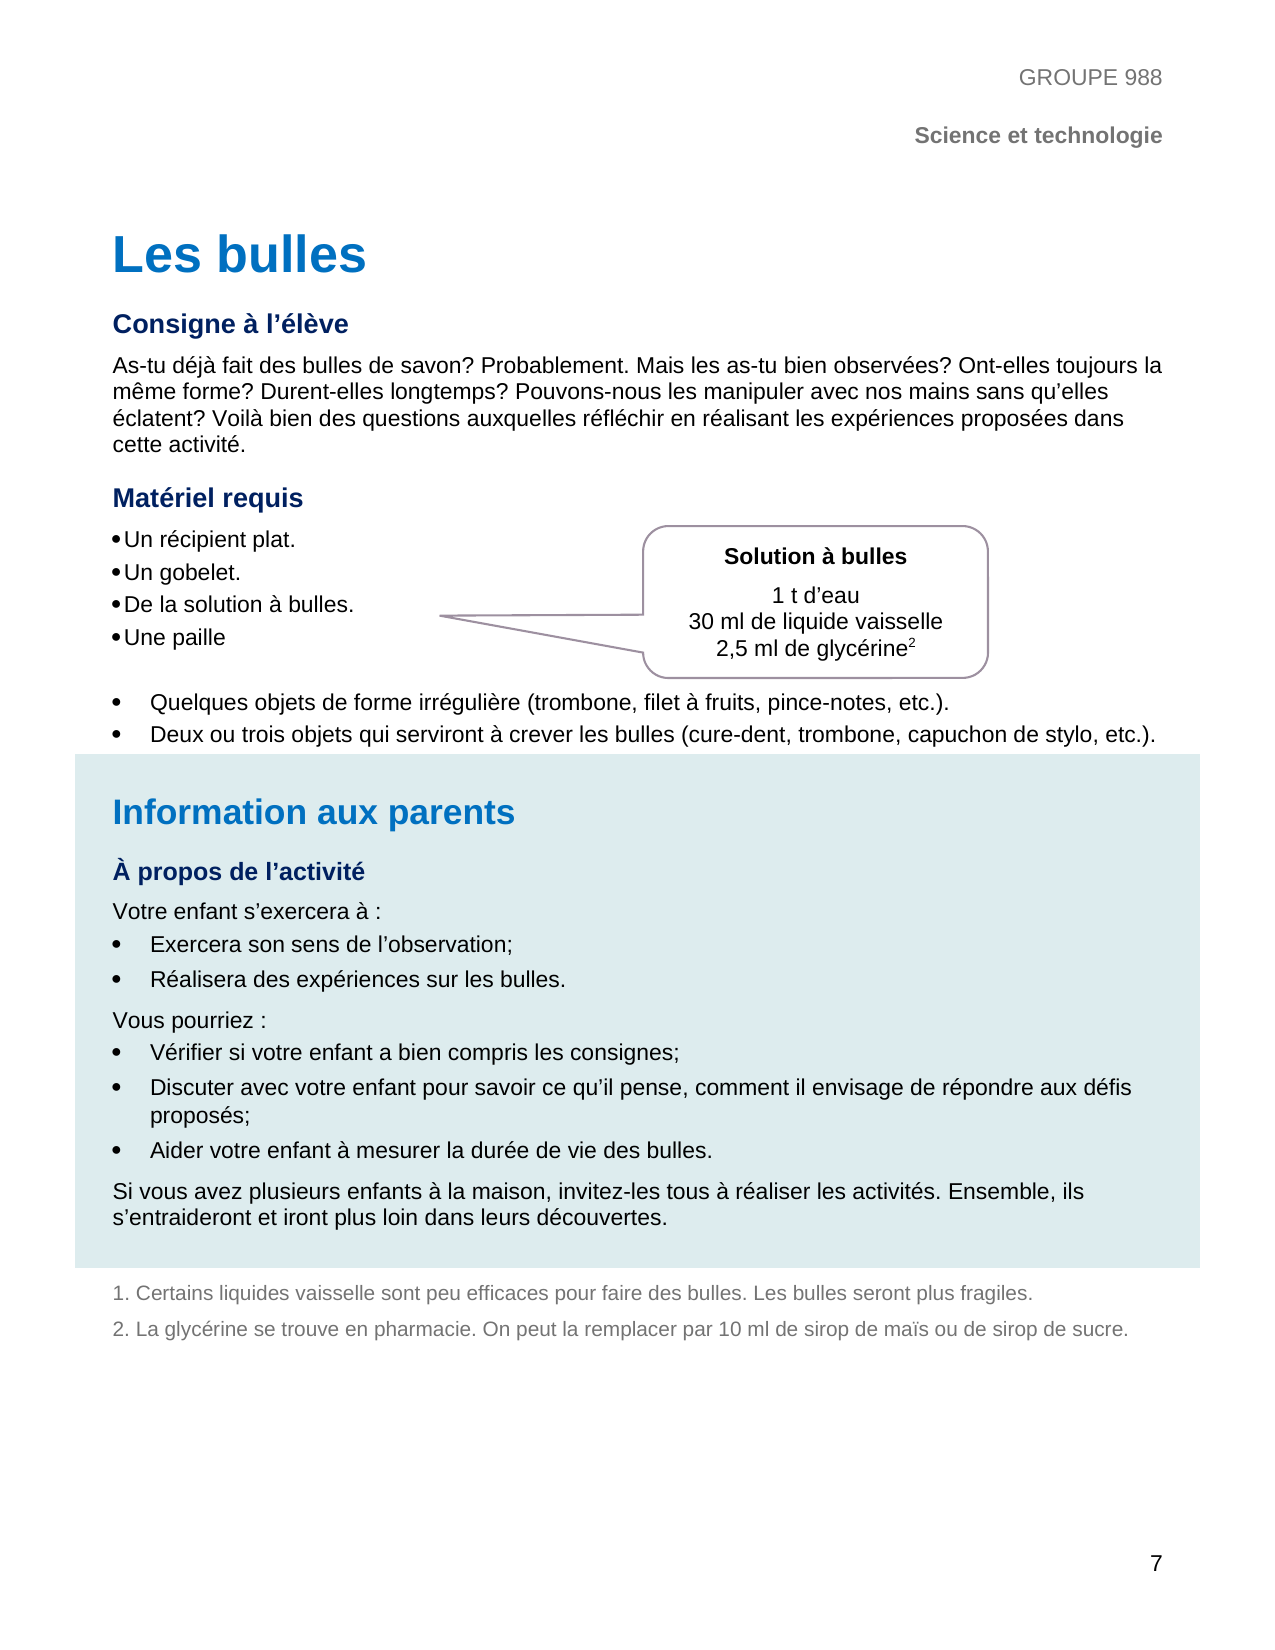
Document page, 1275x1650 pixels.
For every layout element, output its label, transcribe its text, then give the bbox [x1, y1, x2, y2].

table_header Information aux parents À propos de l’activité Votre enfant s’exercera à : Exercera son sens de l’observation; Réalisera des expériences sur les bulles. Vous pourriez : Vérifier si votre enfant a bien compris les consignes; Discuter avec votre enfant pour savoir ce qu’il pense, comment il envisage de répondre aux défis proposés; Aider votre enfant à mesurer la durée de vie des bulles. Si vous avez plusieurs enfants à la maison, invitez-les tous à réaliser les activités. Ensemble, ils s’entraideront et iront plus loin dans leurs découvertes. [75, 754, 1200, 1268]
text As-tu déjà fait des bulles de savon? Probablement. Mais les as-tu bien observées? Ont-elles toujours la même forme? Durent-elles longtemps? Pouvons-nous les manipuler avec nos mains sans qu’elles éclatent? Voilà bien des questions auxquelles réfléchir en réalisant les expériences proposées dans cette activité. [112, 352, 1162, 457]
text 2. La glycérine se trouve en pharmacie. On peut la remplacer par 10 ml de sirop de maïs ou de sirop de sucre. [112, 1317, 1162, 1341]
text Quelques objets de forme irrégulière (trombone, filet à fruits, pince-notes, etc.). [112, 689, 1162, 715]
text Science et technologie [112, 122, 1162, 148]
table_header Un récipient plat. Un gobelet. De la solution à bulles. Une paille [113, 526, 422, 689]
text Matériel requis [112, 482, 1083, 513]
text Les bulles [112, 223, 1162, 283]
text Deux ou trois objets qui serviront à crever les bulles (cure-dent, trombone, capuchon de stylo, etc.). [112, 721, 1162, 748]
table_header [423, 526, 1162, 689]
text Consigne à l’élève [112, 308, 1162, 339]
text 1. Certains liquides vaisselle sont peu efficaces pour faire des bulles. Les bulles seront plus fragiles. [112, 1281, 1162, 1304]
